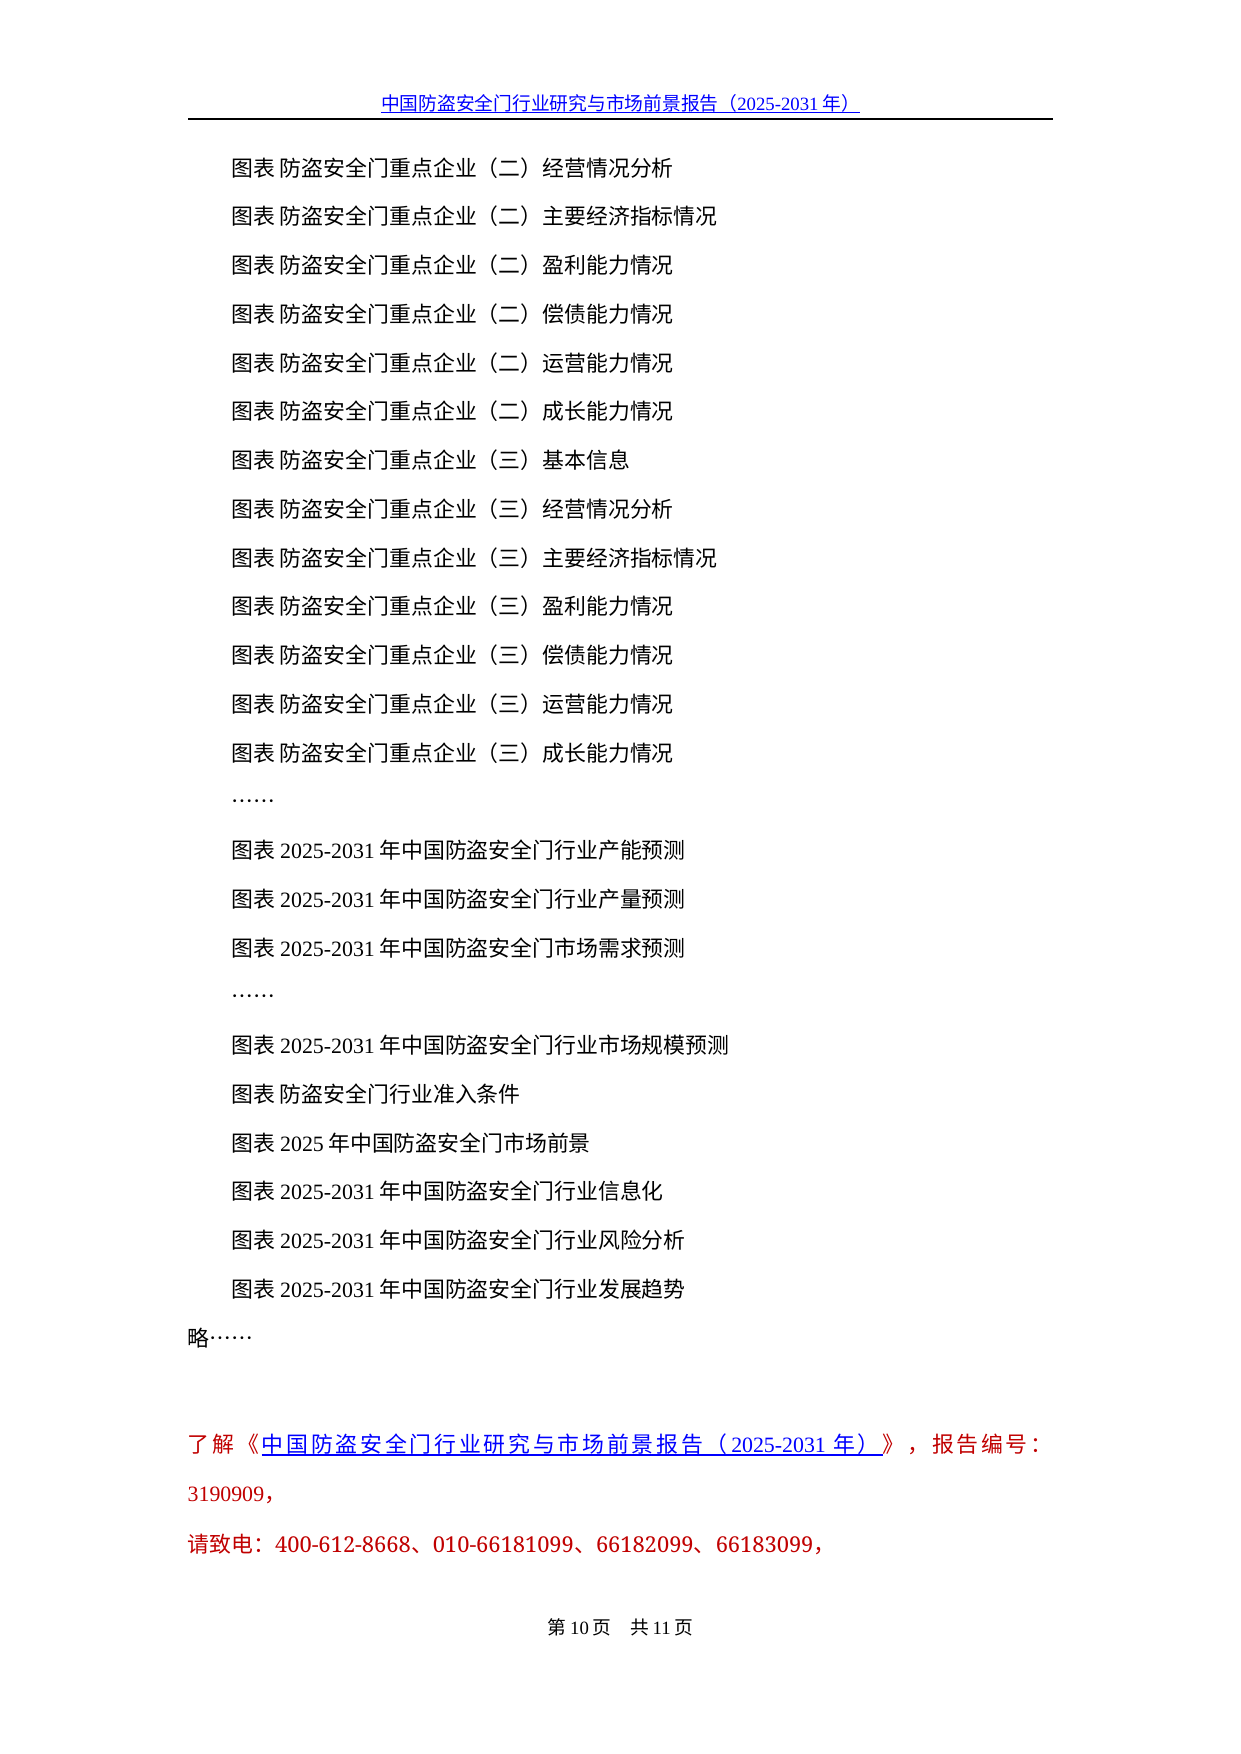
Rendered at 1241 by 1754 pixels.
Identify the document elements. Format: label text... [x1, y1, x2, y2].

text 请致电：400-612-8668、010-66181099、66182099、66183099， [187, 1527, 1053, 1559]
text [187, 150, 1053, 1353]
text 了解《中国防盗安全门行业研究与市场前景报告（2025-2031年）》，报告编号：3190909， [187, 1427, 1053, 1508]
